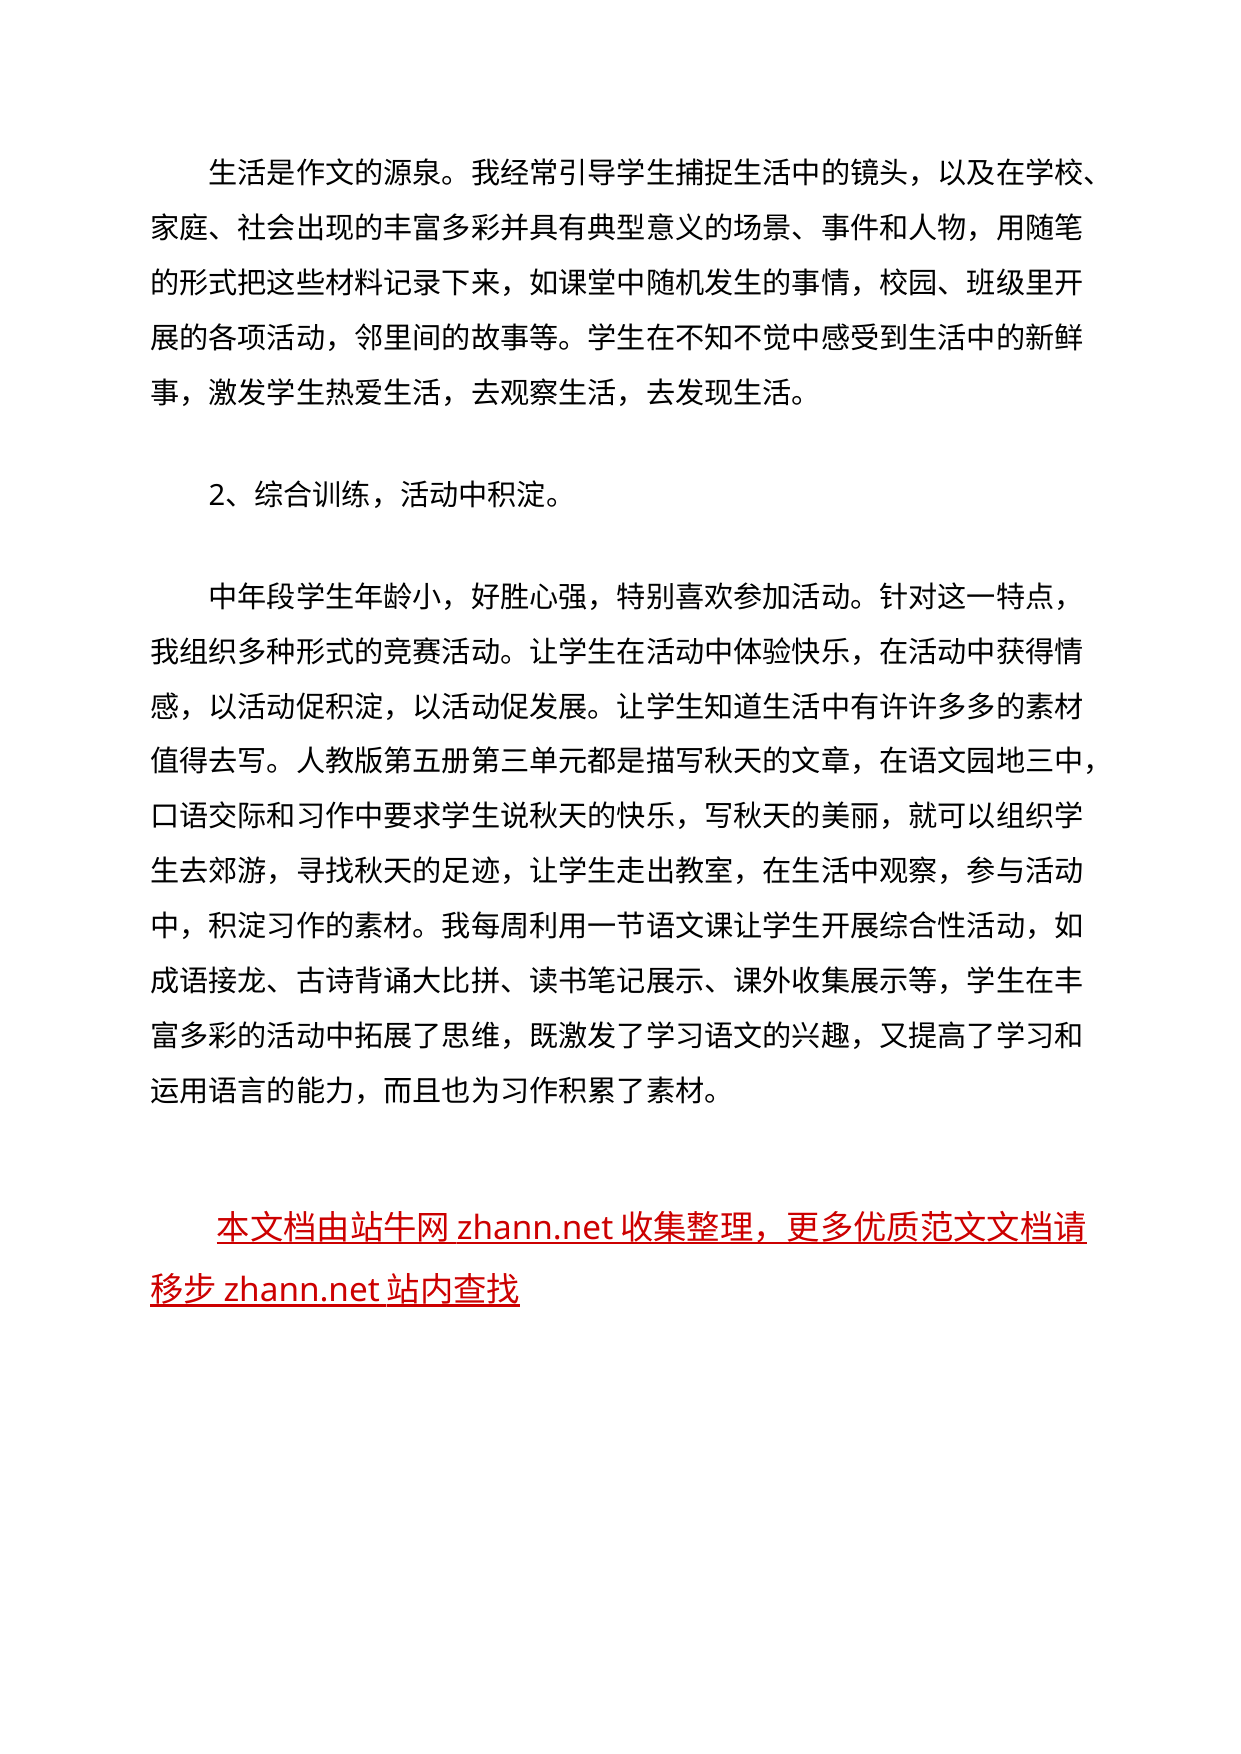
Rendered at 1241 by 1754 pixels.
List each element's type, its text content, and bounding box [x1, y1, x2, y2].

text 中年段学生年龄小，好胜心强，特别喜欢参加活动。针对这一特点，我组织多种形式的竞赛活动。让学生在活动中体验快乐，在活动中获得情感，以活动促积淀，以活动促发展。让学生知道生活中有许许多多的素材值得去写。人教版第五册第三单元都是描写秋天的文章，在语文园地三中，口语交际和习作中要求学生说秋天的快乐，写秋天的美丽，就可以组织学生去郊游，寻找秋天的足迹，让学生走出教室，在生活中观察，参与活动中，积淀习作的素材。我每周利用一节语文课让学生开展综合性活动，如成语接龙、古诗背诵大比拼、读书笔记展示、课外收集展示等，学生在丰富多彩的活动中拓展了思维，既激发了学习语文的兴趣，又提高了学习和运用语言的能力，而且也为习作积累了素材。 [150, 573, 1090, 1110]
text 本文档由站牛网zhann.net收集整理，更多优质范文文档请移步zhann.net站内查找 [150, 1200, 1090, 1312]
text 生活是作文的源泉。我经常引导学生捕捉生活中的镜头，以及在学校、家庭、社会出现的丰富多彩并具有典型意义的场景、事件和人物，用随笔的形式把这些材料记录下来，如课堂中随机发生的事情，校园、班级里开展的各项活动，邻里间的故事等。学生在不知不觉中感受到生活中的新鲜事，激发学生热爱生活，去观察生活，去发现生活。 [150, 150, 1090, 412]
text 2、综合训练，活动中积淀。 [150, 471, 1090, 514]
